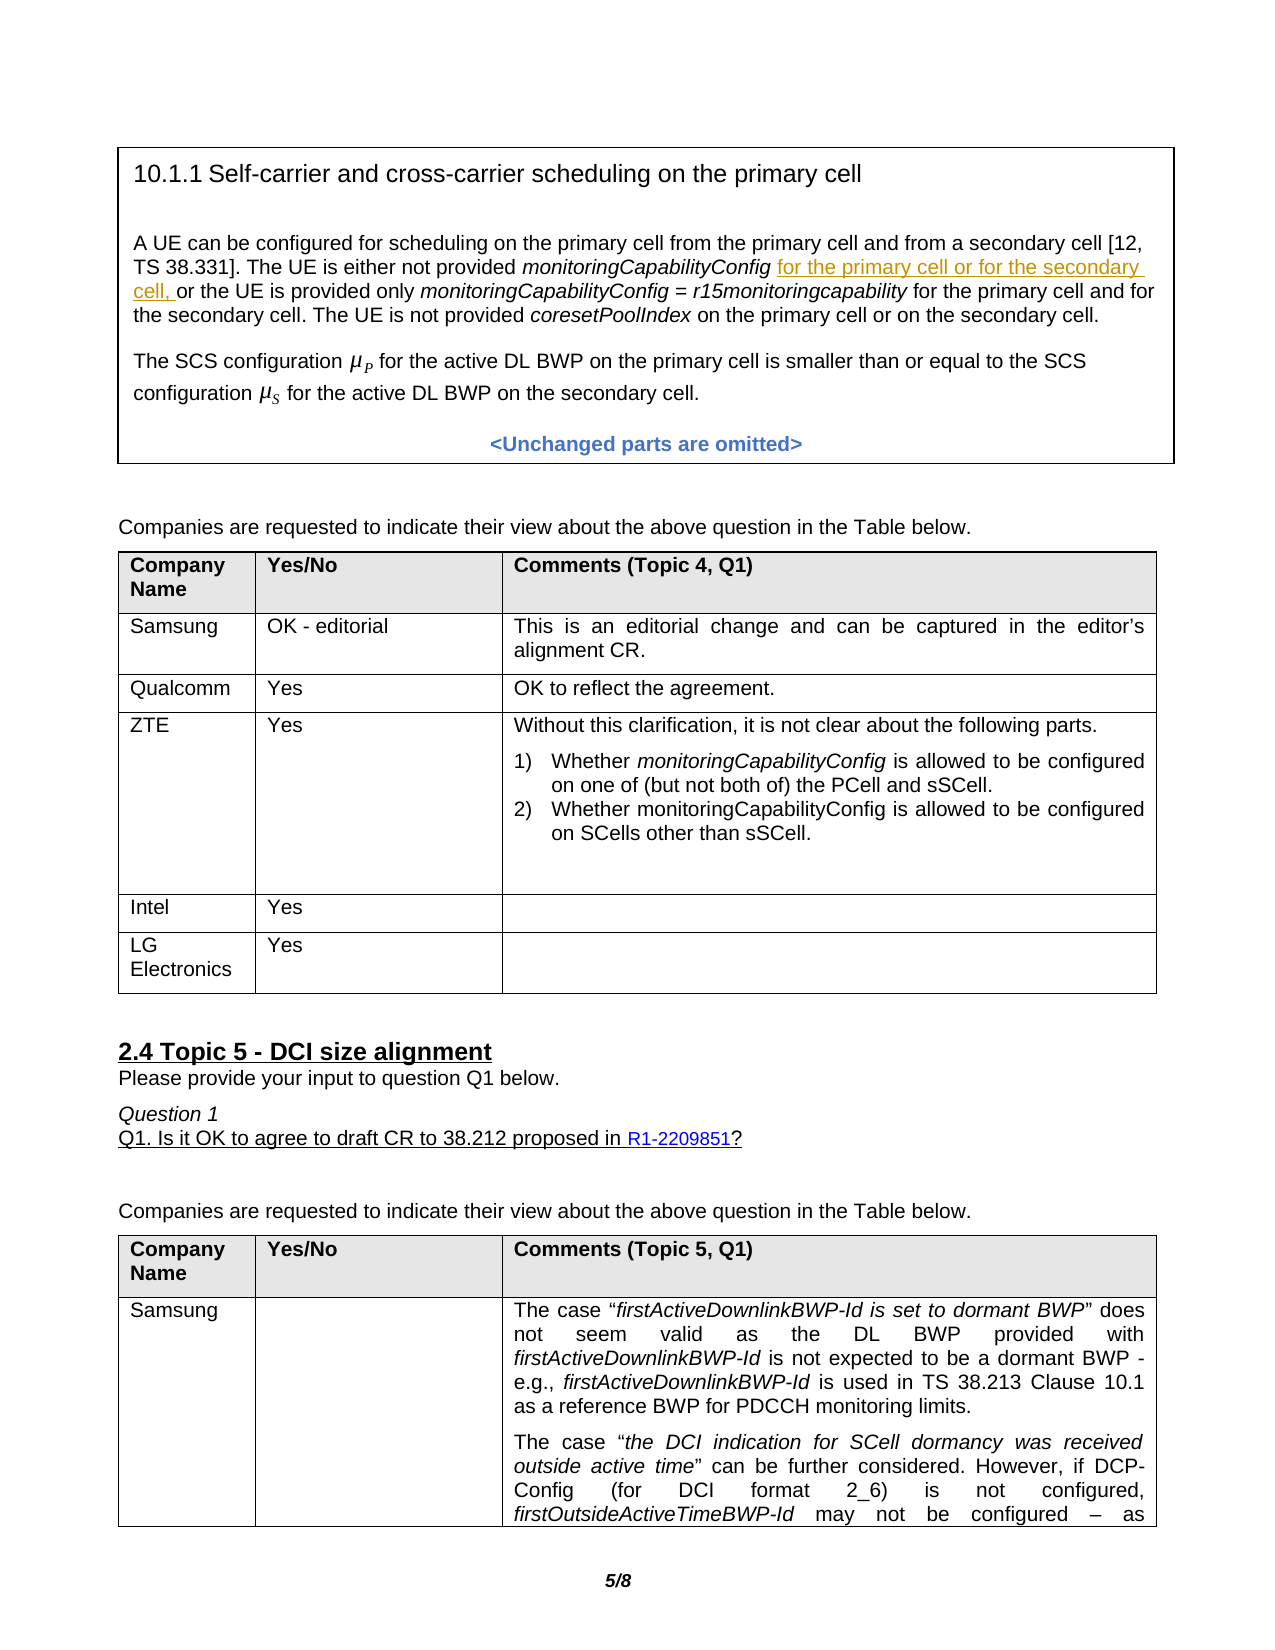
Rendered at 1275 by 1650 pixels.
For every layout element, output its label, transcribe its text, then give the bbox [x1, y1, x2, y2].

table_cell Yes [256, 895, 502, 932]
table_cell [503, 895, 1156, 932]
table_header Comments (Topic 4, Q1) [503, 553, 1156, 613]
table_cell Yes [256, 675, 502, 712]
table_cell Yes [256, 933, 502, 993]
table_cell Without this clarification, it is not clear about the following parts. Whether monitoringCapabilityConfig is allowed to be configured on one of (but not both of) the PCell and sSCell. Whether monitoringCapabilityConfig is allowed to be configured on SCells other than sSCell. [503, 713, 1156, 894]
subtitle 2.4 Topic 5 - DCI size alignment [118, 1037, 1157, 1066]
table_cell Yes [256, 713, 502, 894]
table_cell [503, 933, 1156, 993]
text Please provide your input to question Q1 below. [118, 1066, 1157, 1089]
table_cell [503, 1298, 1156, 1526]
text Companies are requested to indicate their view about the above question in the Table below. [118, 1199, 1157, 1223]
table_cell OK - editorial [256, 614, 502, 674]
table_cell This is an editorial change and can be captured in the editor’s alignment CR. [503, 614, 1156, 674]
table_header Company Name [119, 1236, 255, 1297]
table_cell Qualcomm [119, 675, 255, 712]
table_cell ZTE [119, 713, 255, 894]
table_cell Intel [119, 895, 255, 932]
table_cell LG Electronics [119, 933, 255, 993]
table_cell Samsung [119, 1298, 255, 1526]
table_cell OK to reflect the agreement. [503, 675, 1156, 712]
table_cell [256, 1298, 502, 1526]
table_header Yes/No [256, 1236, 502, 1297]
table_header Company Name [119, 553, 255, 613]
subtitle Question 1 [118, 1102, 1157, 1126]
text Q1. Is it OK to agree to draft CR to 38.212 proposed in R1-2209851? [118, 1126, 1157, 1150]
table_header Yes/No [256, 553, 502, 613]
text Companies are requested to indicate their view about the above question in the Table below. [118, 515, 1157, 539]
table_cell Samsung [119, 614, 255, 674]
table_header Comments (Topic 5, Q1) [503, 1236, 1156, 1297]
